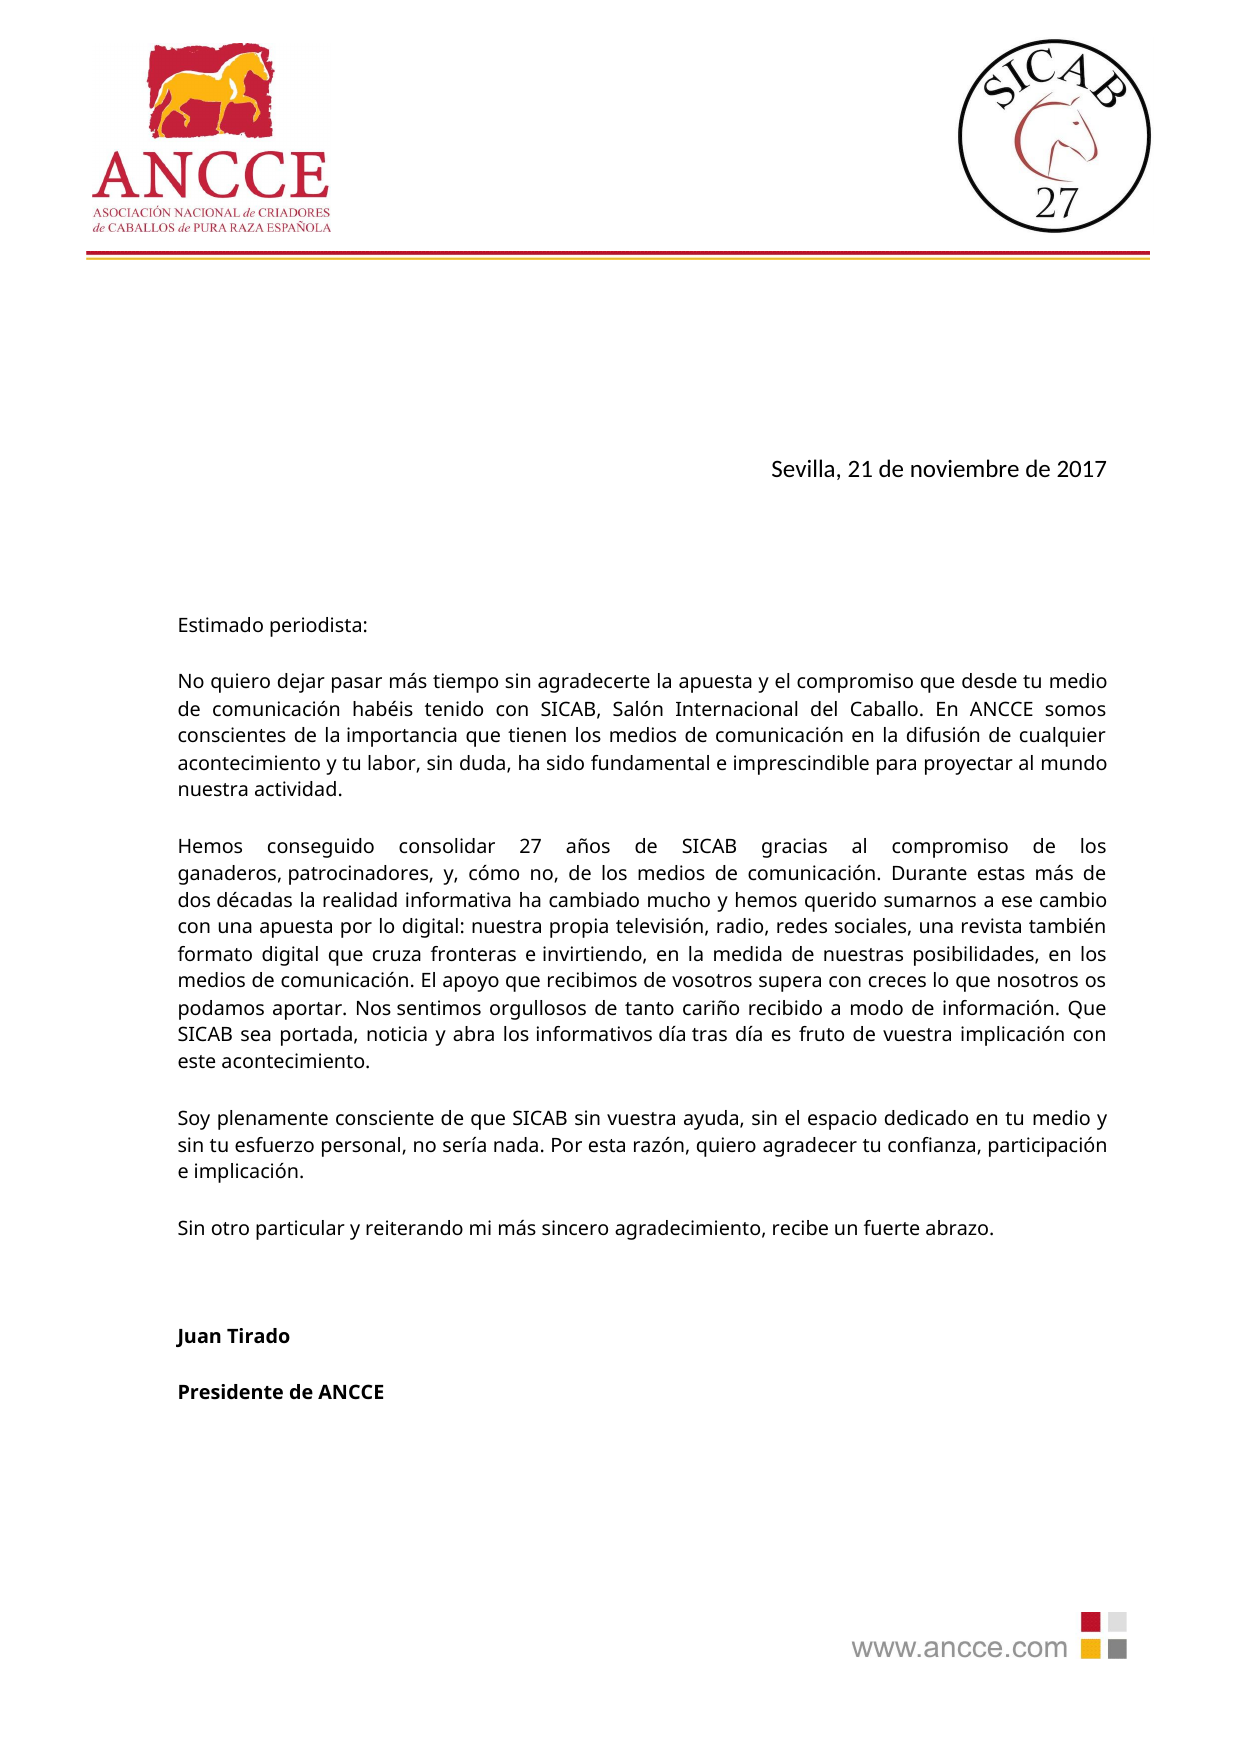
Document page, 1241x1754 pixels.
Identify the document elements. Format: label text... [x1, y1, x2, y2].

text Sin otro particular y reiterando mi más sincero agradecimiento, recibe un fuerte abrazo. [177, 1214, 1107, 1241]
picture [955, 37, 1154, 235]
text Estimado periodista: [177, 612, 1107, 639]
picture [851, 1612, 1127, 1659]
text Sevilla, 21 de noviembre de 2017 [177, 453, 1107, 483]
text Presidente de ANCCE [177, 1378, 1107, 1405]
picture [92, 43, 331, 232]
text Hemos conseguido consolidar 27 años de SICAB gracias al compromiso de los ganaderos, patrocinadores, y, cómo no, de los medios de comunicación. Durante estas más de dos décadas la realidad informativa ha cambiado mucho y hemos querido sumarnos a ese cambio con una apuesta por lo digital: nuestra propia televisión, radio, redes sociales, una revista también formato digital que cruza fronteras e invirtiendo, en la medida de nuestras posibilidades, en los medios de comunicación. El apoyo que recibimos de vosotros supera con creces lo que nosotros os podamos aportar. Nos sentimos orgullosos de tanto cariño recibido a modo de información. Que SICAB sea portada, noticia y abra los informativos día tras día es fruto de vuestra implicación con este acontecimiento. [177, 832, 1107, 1075]
text Soy plenamente consciente de que SICAB sin vuestra ayuda, sin el espacio dedicado en tu medio y sin tu esfuerzo personal, no sería nada. Por esta razón, quiero agradecer tu confianza, participación e implicación. [177, 1104, 1107, 1185]
text No quiero dejar pasar más tiempo sin agradecerte la apuesta y el compromiso que desde tu medio de comunicación habéis tenido con SICAB, Salón Internacional del Caballo. En ANCCE somos conscientes de la importancia que tienen los medios de comunicación en la difusión de cualquier acontecimiento y tu labor, sin duda, ha sido fundamental e imprescindible para proyectar al mundo nuestra actividad. [177, 668, 1107, 803]
picture [86, 251, 1150, 260]
text Juan Tirado [177, 1322, 1107, 1349]
